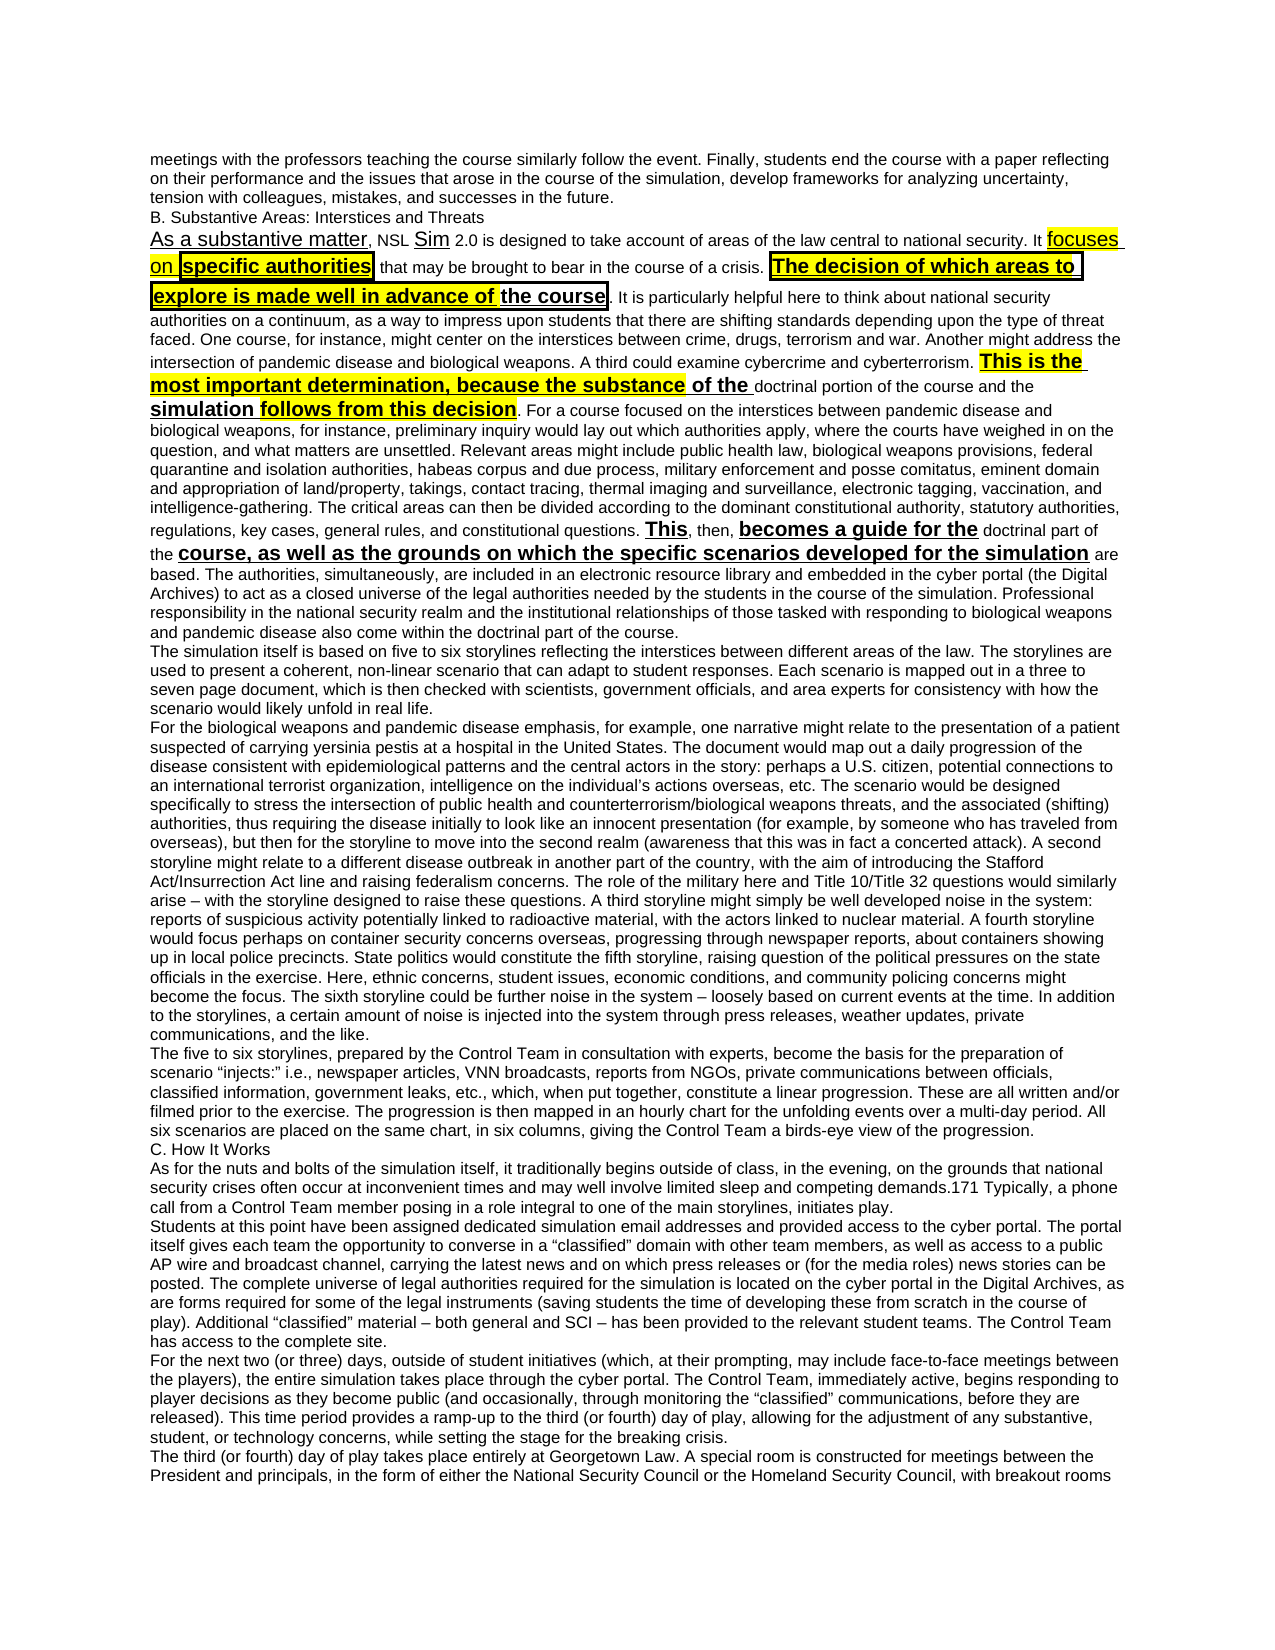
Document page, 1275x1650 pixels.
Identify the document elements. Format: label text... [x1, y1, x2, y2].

text The five to six storylines, prepared by the Control Team in consultation with experts, become the basis for the preparation of scenario “injects:” i.e., newspaper articles, VNN broadcasts, reports from NGOs, private communications between officials, classified information, government leaks, etc., which, when put together, constitute a linear progression. These are all written and/or filmed prior to the exercise. The progression is then mapped in an hourly chart for the unfolding events over a multi-day period. All six scenarios are placed on the same chart, in six columns, giving the Control Team a birds-eye view of the progression. [150, 1044, 1125, 1140]
text For the biological weapons and pandemic disease emphasis, for example, one narrative might relate to the presentation of a patient suspected of carrying yersinia pestis at a hospital in the United States. The document would map out a daily progression of the disease consistent with epidemiological patterns and the central actors in the story: perhaps a U.S. citizen, potential connections to an international terrorist organization, intelligence on the individual’s actions overseas, etc. The scenario would be designed specifically to stress the intersection of public health and counterterrorism/biological weapons threats, and the associated (shifting) authorities, thus requiring the disease initially to look like an innocent presentation (for example, by someone who has traveled from overseas), but then for the storyline to move into the second realm (awareness that this was in fact a concerted attack). A second storyline might relate to a different disease outbreak in another part of the country, with the aim of introducing the Stafford Act/Insurrection Act line and raising federalism concerns. The role of the military here and Title 10/Title 32 questions would similarly arise – with the storyline designed to raise these questions. A third storyline might simply be well developed noise in the system: reports of suspicious activity potentially linked to radioactive material, with the actors linked to nuclear material. A fourth storyline would focus perhaps on container security concerns overseas, progressing through newspaper reports, about containers showing up in local police precincts. State politics would constitute the fifth storyline, raising question of the political pressures on the state officials in the exercise. Here, ethnic concerns, student issues, economic conditions, and community policing concerns might become the focus. The sixth storyline could be further noise in the system – loosely based on current events at the time. In addition to the storylines, a certain amount of noise is injected into the system through press releases, weather updates, private communications, and the like. [150, 718, 1125, 1044]
text As a substantive matter, NSL Sim 2.0 is designed to take account of areas of the law central to national security. It focuses on specific authorities that may be brought to bear in the course of a crisis. The decision of which areas to explore is made well in advance of the course. It is particularly helpful here to think about national security authorities on a continuum, as a way to impress upon students that there are shifting standards depending upon the type of threat faced. One course, for instance, might center on the interstices between crime, drugs, terrorism and war. Another might address the intersection of pandemic disease and biological weapons. A third could examine cybercrime and cyberterrorism. This is the most important determination, because the substance of the doctrinal portion of the course and the simulation follows from this decision. For a course focused on the interstices between pandemic disease and biological weapons, for instance, preliminary inquiry would lay out which authorities apply, where the courts have weighed in on the question, and what matters are unsettled. Relevant areas might include public health law, biological weapons provisions, federal quarantine and isolation authorities, habeas corpus and due process, military enforcement and posse comitatus, eminent domain and appropriation of land/property, takings, contact tracing, thermal imaging and surveillance, electronic tagging, vaccination, and intelligence-gathering. The critical areas can then be divided according to the dominant constitutional authority, statutory authorities, regulations, key cases, general rules, and constitutional questions. This, then, becomes a guide for the doctrinal part of the course, as well as the grounds on which the specific scenarios developed for the simulation are based. The authorities, simultaneously, are included in an electronic resource library and embedded in the cyber portal (the Digital Archives) to act as a closed universe of the legal authorities needed by the students in the course of the simulation. Professional responsibility in the national security realm and the institutional relationships of those tasked with responding to biological weapons and pandemic disease also come within the doctrinal part of the course. [150, 227, 1125, 642]
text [150, 150, 1125, 207]
text B. Substantive Areas: Interstices and Threats [150, 207, 1125, 227]
text For the next two (or three) days, outside of student initiatives (which, at their prompting, may include face-to-face meetings between the players), the entire simulation takes place through the cyber portal. The Control Team, immediately active, begins responding to player decisions as they become public (and occasionally, through monitoring the “classified” communications, before they are released). This time period provides a ramp-up to the third (or fourth) day of play, allowing for the adjustment of any substantive, student, or technology concerns, while setting the stage for the breaking crisis. [150, 1351, 1125, 1447]
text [150, 1447, 1125, 1485]
text C. How It Works [150, 1140, 1125, 1159]
text As for the nuts and bolts of the simulation itself, it traditionally begins outside of class, in the evening, on the grounds that national security crises often occur at inconvenient times and may well involve limited sleep and competing demands.171 Typically, a phone call from a Control Team member posing in a role integral to one of the main storylines, initiates play. [150, 1159, 1125, 1217]
text Students at this point have been assigned dedicated simulation email addresses and provided access to the cyber portal. The portal itself gives each team the opportunity to converse in a “classified” domain with other team members, as well as access to a public AP wire and broadcast channel, carrying the latest news and on which press releases or (for the media roles) news stories can be posted. The complete universe of legal authorities required for the simulation is located on the cyber portal in the Digital Archives, as are forms required for some of the legal instruments (saving students the time of developing these from scratch in the course of play). Additional “classified” material – both general and SCI – has been provided to the relevant student teams. The Control Team has access to the complete site. [150, 1217, 1125, 1351]
text The simulation itself is based on five to six storylines reflecting the interstices between different areas of the law. The storylines are used to present a coherent, non-linear scenario that can adapt to student responses. Each scenario is mapped out in a three to seven page document, which is then checked with scientists, government officials, and area experts for consistency with how the scenario would likely unfold in real life. [150, 642, 1125, 718]
